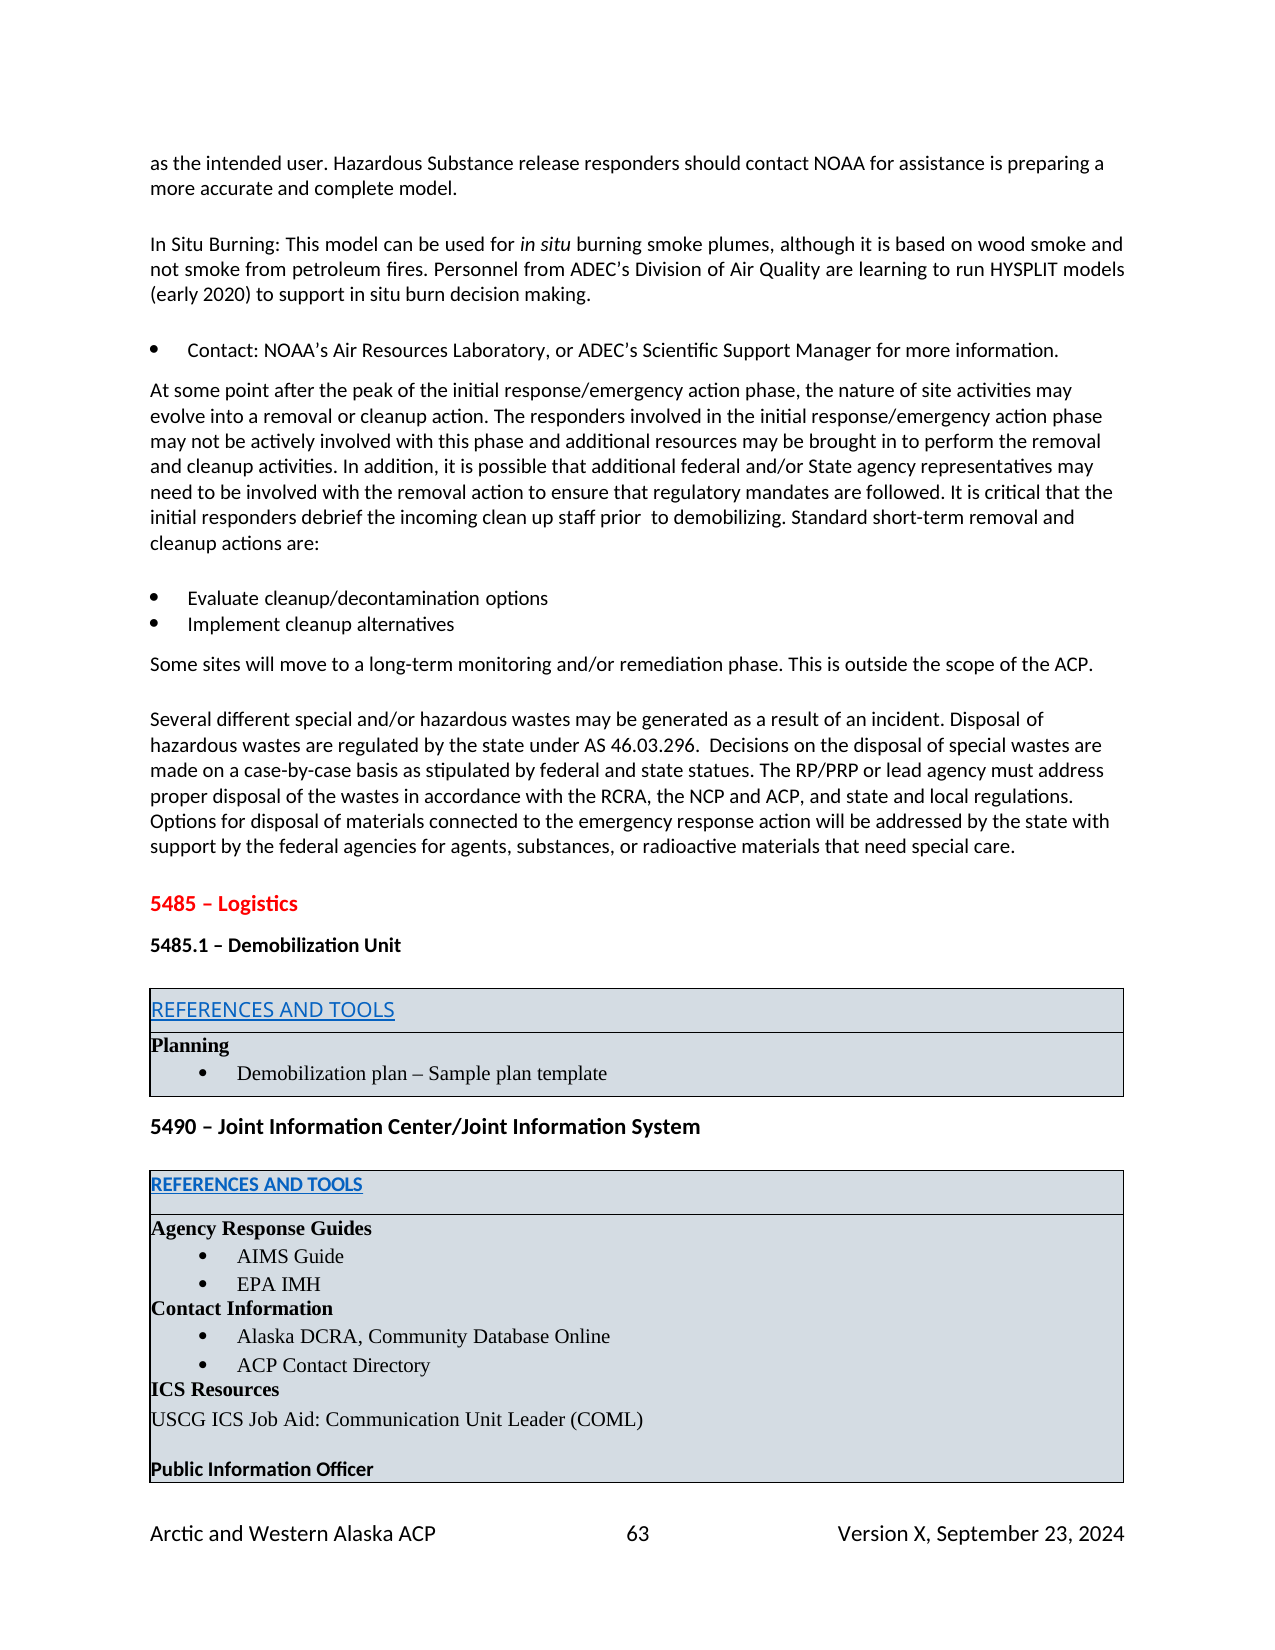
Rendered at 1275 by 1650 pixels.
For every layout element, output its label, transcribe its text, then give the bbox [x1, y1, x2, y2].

text Several different special and/or hazardous wastes may be generated as a result of an incident. Disposal of hazardous wastes are regulated by the state under AS 46.03.296. Decisions on the disposal of special wastes are made on a case-by-case basis as stipulated by federal and state statues. The RP/PRP or lead agency must address proper disposal of the wastes in accordance with the RCRA, the NCP and ACP, and state and local regulations. Options for disposal of materials connected to the emergency response action will be addressed by the state with support by the federal agencies for agents, substances, or radioactive materials that need special care. [150, 707, 1125, 859]
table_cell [151, 1215, 1123, 1482]
list Evaluate cleanup/decontamination options [150, 585, 1125, 611]
table_header REFERENCES AND TOOLS [151, 989, 1123, 1032]
subtitle 5490 – Joint Information Center/Joint Information System [150, 1112, 1125, 1140]
table_cell Planning Demobilization plan – Sample plan template [151, 1033, 1123, 1096]
list Contact: NOAA’s Air Resources Laboratory, or ADEC’s Scientific Support Manager for more information. [150, 337, 1125, 362]
text 5485 – Logistics [150, 889, 1066, 917]
list Implement cleanup alternatives [150, 611, 1125, 636]
text 5485.1 – Demobilization Unit [150, 932, 1125, 958]
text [150, 150, 1125, 201]
text Some sites will move to a long-term monitoring and/or remediation phase. This is outside the scope of the ACP. [150, 651, 1125, 677]
text At some point after the peak of the initial response/emergency action phase, the nature of site activities may evolve into a removal or cleanup action. The responders involved in the initial response/emergency action phase may not be actively involved with this phase and additional resources may be brought in to perform the removal and cleanup activities. In addition, it is possible that additional federal and/or State agency representatives may need to be involved with the removal action to ensure that regulatory mandates are followed. It is critical that the initial responders debrief the incoming clean up staff prior to demobilizing. Standard short-term removal and cleanup actions are: [150, 377, 1125, 555]
text In Situ Burning: This model can be used for in situ burning smoke plumes, although it is based on wood smoke and not smoke from petroleum fires. Personnel from ADEC’s Division of Air Quality are learning to run HYSPLIT models (early 2020) to support in situ burn decision making. [150, 231, 1125, 307]
table_header REFERENCES AND TOOLS [151, 1171, 1123, 1214]
